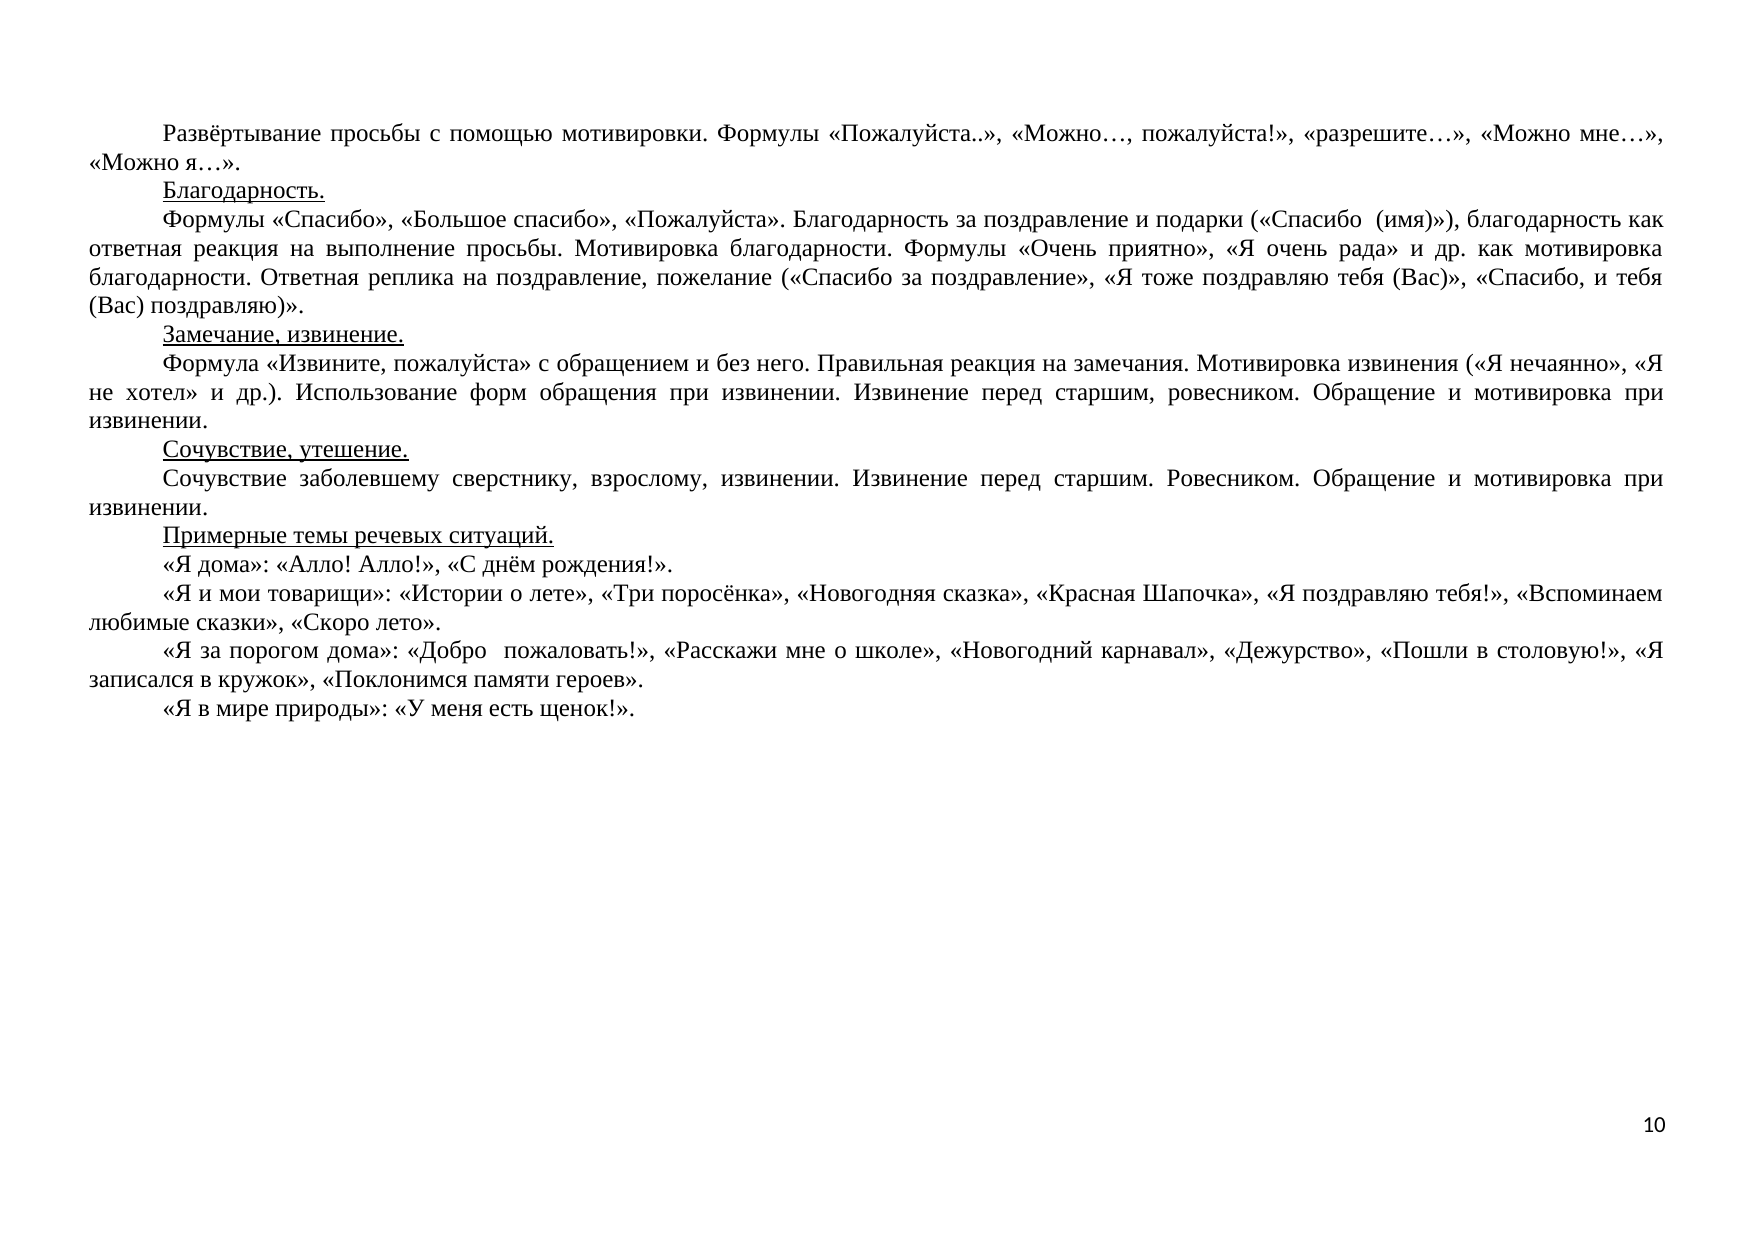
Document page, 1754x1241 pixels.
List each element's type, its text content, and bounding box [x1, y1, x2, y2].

text «Я за порогом дома»: «Добро пожаловать!», «Расскажи мне о школе», «Новогодний карнавал», «Дежурство», «Пошли в столовую!», «Я записался в кружок», «Поклонимся памяти героев». [89, 636, 1665, 693]
text Развёртывание просьбы с помощью мотивировки. Формулы «Пожалуйста..», «Можно…, пожалуйста!», «разрешите…», «Можно мне…», «Можно я…». [89, 118, 1665, 176]
text Сочувствие заболевшему сверстнику, взрослому, извинении. Извинение перед старшим. Ровесником. Обращение и мотивировка при извинении. [89, 463, 1665, 521]
text «Я в мире природы»: «У меня есть щенок!». [89, 693, 1665, 722]
text Замечание, извинение. [89, 319, 1665, 348]
text Формула «Извините, пожалуйста» с обращением и без него. Правильная реакция на замечания. Мотивировка извинения («Я нечаянно», «Я не хотел» и др.). Использование форм обращения при извинении. Извинение перед старшим, ровесником. Обращение и мотивировка при извинении. [89, 348, 1665, 434]
text Сочувствие, утешение. [89, 434, 1665, 463]
text Примерные темы речевых ситуаций. [89, 521, 1665, 549]
text Формулы «Спасибо», «Большое спасибо», «Пожалуйста». Благодарность за поздравление и подарки («Спасибо (имя)»), благодарность как ответная реакция на выполнение просьбы. Мотивировка благодарности. Формулы «Очень приятно», «Я очень рада» и др. как мотивировка благодарности. Ответная реплика на поздравление, пожелание («Спасибо за поздравление», «Я тоже поздравляю тебя (Вас)», «Спасибо, и тебя (Вас) поздравляю)». [89, 204, 1665, 319]
text Благодарность. [89, 176, 1665, 204]
text «Я и мои товарищи»: «Истории о лете», «Три поросёнка», «Новогодняя сказка», «Красная Шапочка», «Я поздравляю тебя!», «Вспоминаем любимые сказки», «Скоро лето». [89, 578, 1665, 636]
text «Я дома»: «Алло! Алло!», «С днём рождения!». [89, 549, 1665, 578]
